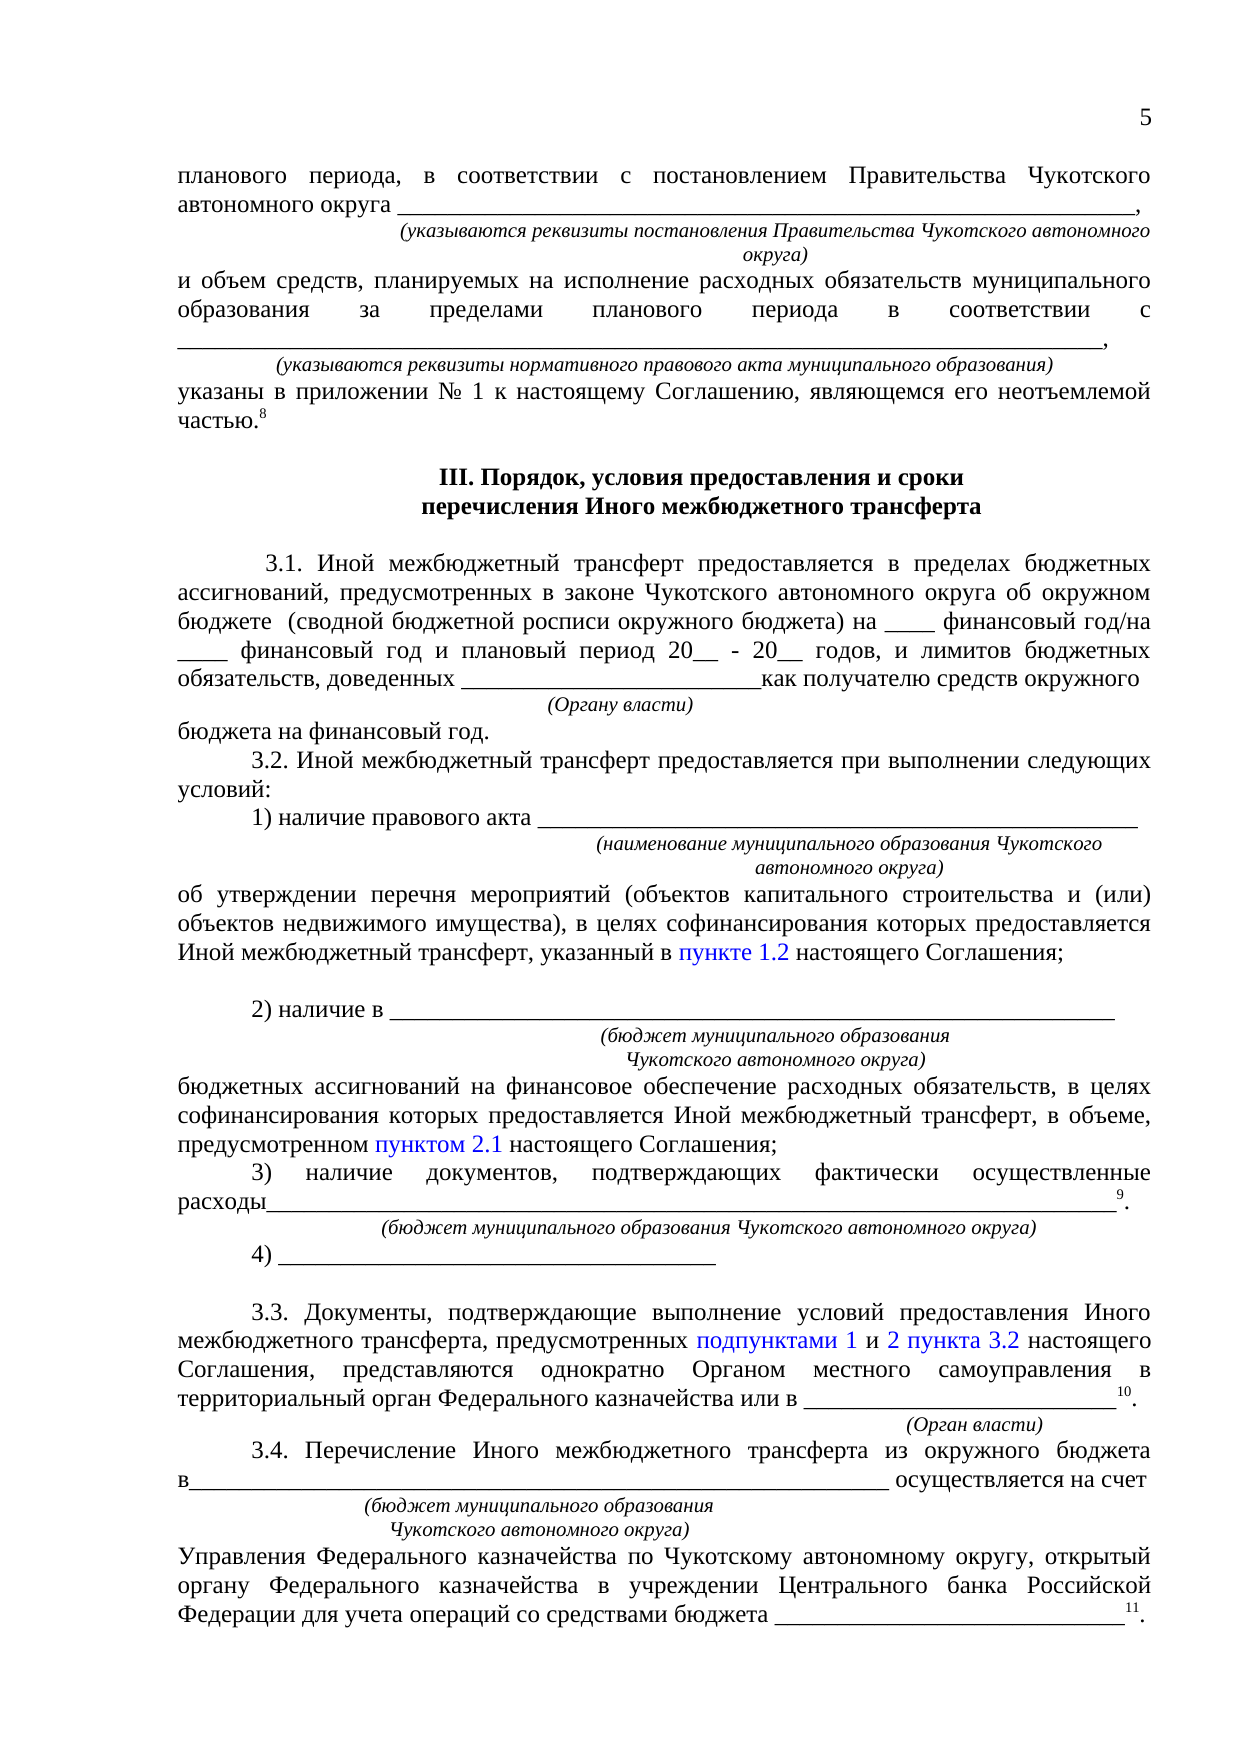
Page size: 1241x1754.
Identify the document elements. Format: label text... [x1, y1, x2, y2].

text и объем средств, планируемых на исполнение расходных обязательств муниципального образования за пределами планового периода в соответствии с __________________________________________________________________________, [177, 266, 1152, 352]
text (бюджет муниципального образования [399, 1023, 1152, 1047]
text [177, 160, 1152, 217]
text (бюджет муниципального образования Чукотского автономного округа) [266, 1215, 1152, 1239]
text 3.3. Документы, подтверждающие выполнение условий предоставления Иного межбюджетного трансферта, предусмотренных подпунктами 1 и 2 пункта 3.2 настоящего Соглашения, представляются однократно Органом местного самоуправления в территориальный орган Федерального казначейства или в _________________________. [177, 1297, 1152, 1412]
text бюджета на финансовый год. [177, 716, 1152, 745]
text об утверждении перечня мероприятий (объектов капитального строительства и (или) объектов недвижимого имущества), в целях софинансирования которых предоставляется Иной межбюджетный трансферт, указанный в пункте 1.2 настоящего Соглашения; [177, 879, 1152, 966]
text (указываются реквизиты нормативного правового акта муниципального образования) [177, 352, 1152, 376]
text 1) наличие правового акта ________________________________________________ [177, 802, 1152, 831]
text Чукотского автономного округа) [399, 1047, 1152, 1071]
text (Орган власти) [797, 1412, 1152, 1436]
text 3.2. Иной межбюджетный трансферт предоставляется при выполнении следующих условий: [177, 745, 1152, 802]
text III. Порядок, условия предоставления и сроки [177, 462, 1152, 491]
text 3.1. Иной межбюджетный трансферт предоставляется в пределах бюджетных ассигнований, предусмотренных в законе Чукотского автономного округа об окружном бюджете (сводной бюджетной росписи окружного бюджета) на ____ финансовый год/на ____ финансовый год и плановый период 20__ - 20__ годов, и лимитов бюджетных обязательств, доведенных ________________________как получателю средств окружного [177, 548, 1152, 692]
text 3) наличие документов, подтверждающих фактически осуществленные расходы____________________________________________________________________. [177, 1157, 1152, 1215]
text указаны в приложении № 1 к настоящему Соглашению, являющемся его неотъемлемой частью. [177, 376, 1152, 433]
text перечисления Иного межбюджетного трансферта [177, 491, 1152, 520]
text (Органу власти) [458, 692, 783, 716]
text 4) ___________________________________ [177, 1239, 1152, 1268]
text (указываются реквизиты постановления Правительства Чукотского автономного округа) [399, 217, 1152, 266]
text 3.4. Перечисление Иного межбюджетного трансферта из окружного бюджета в________________________________________________________ осуществляется на счет [177, 1436, 1152, 1493]
text 2) наличие в __________________________________________________________ [177, 994, 1152, 1023]
text (бюджет муниципального образования [177, 1493, 901, 1517]
text бюджетных ассигнований на финансовое обеспечение расходных обязательств, в целях софинансирования которых предоставляется Иной межбюджетный трансферт, в объеме, предусмотренном пунктом 2.1 настоящего Соглашения; [177, 1071, 1152, 1157]
text Управления Федерального казначейства по Чукотскому автономному округу, открытый органу Федерального казначейства в учреждении Центрального банка Российской Федерации для учета операций со средствами бюджета ____________________________. [177, 1541, 1152, 1627]
text (наименование муниципального образования Чукотского автономного округа) [546, 831, 1152, 879]
text Чукотского автономного округа) [177, 1517, 901, 1541]
